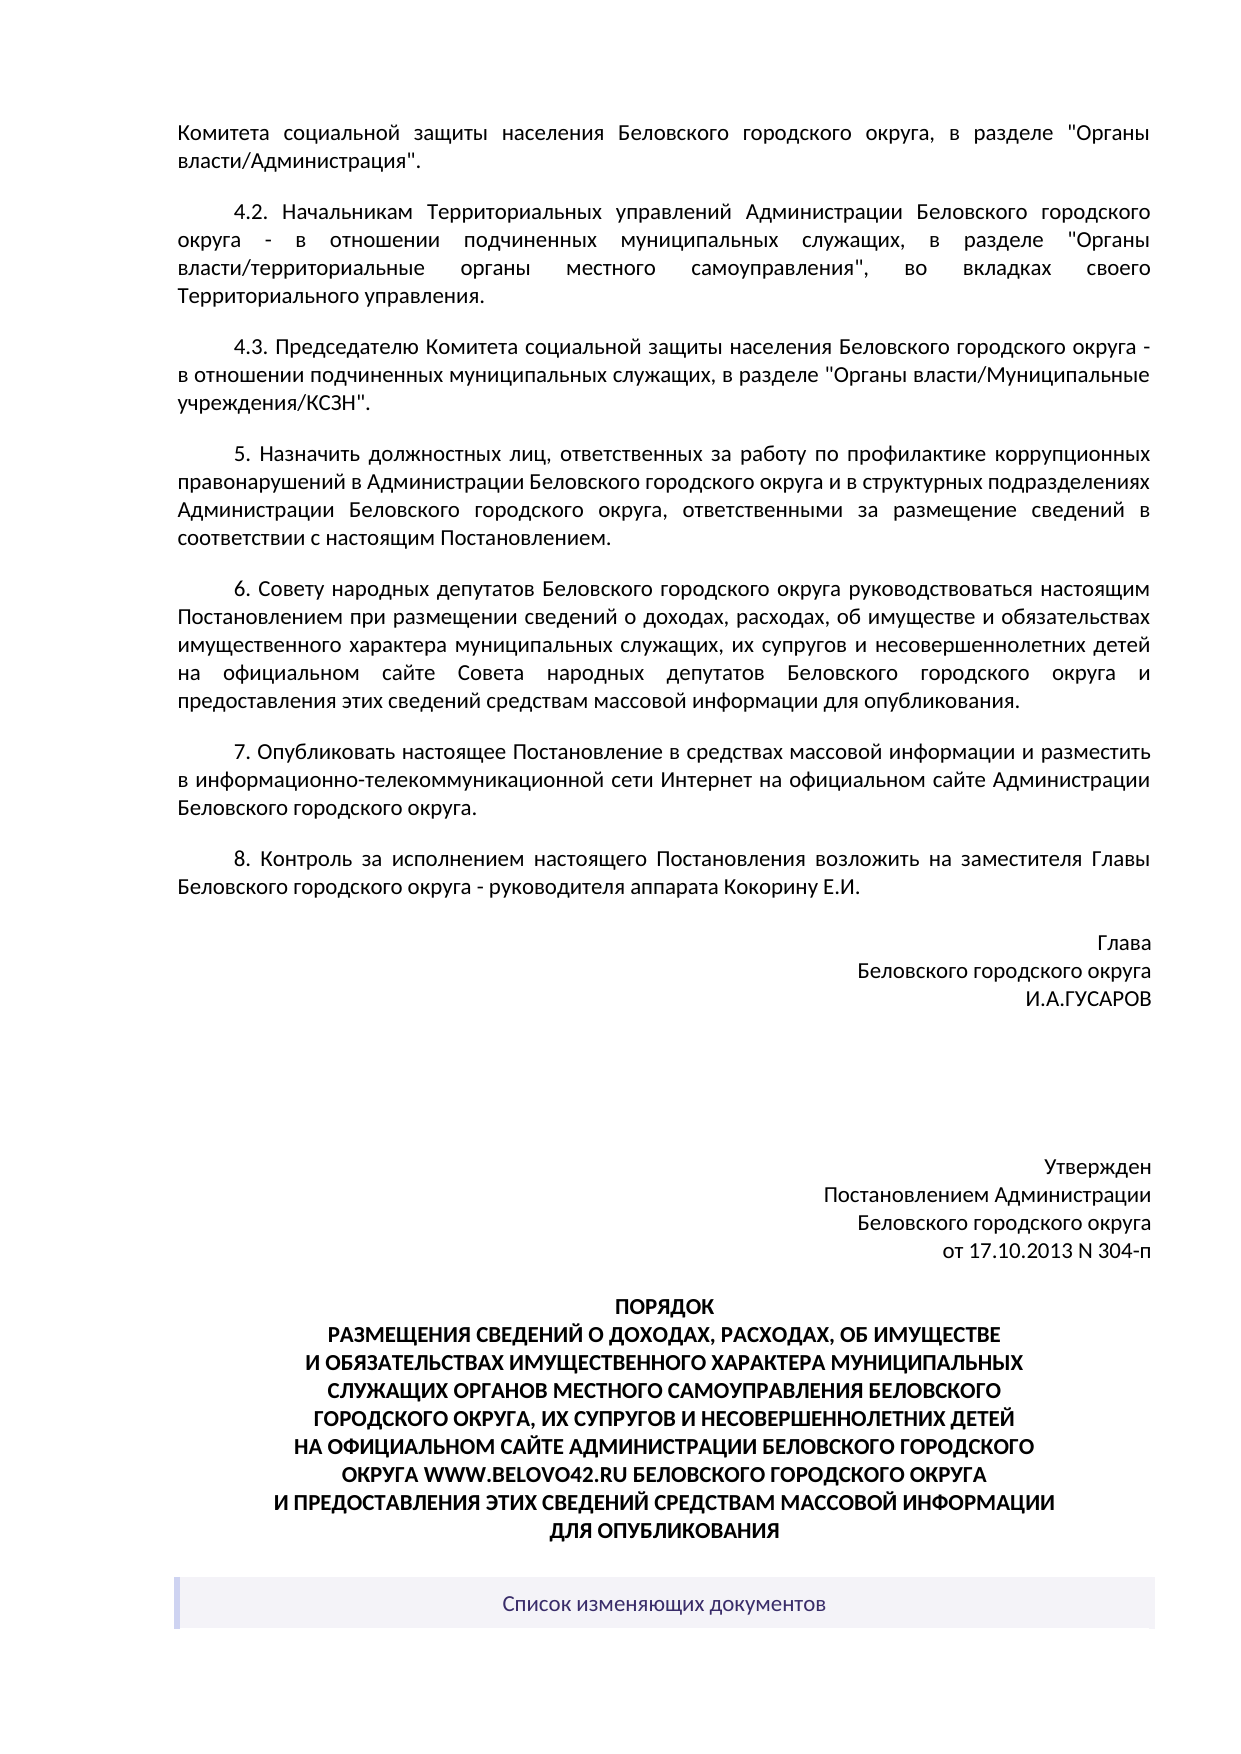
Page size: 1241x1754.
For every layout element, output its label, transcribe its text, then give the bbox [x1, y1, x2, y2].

title ПОРЯДОК [177, 1292, 1152, 1320]
title РАЗМЕЩЕНИЯ СВЕДЕНИЙ О ДОХОДАХ, РАСХОДАХ, ОБ ИМУЩЕСТВЕ [177, 1320, 1152, 1348]
title И ОБЯЗАТЕЛЬСТВАХ ИМУЩЕСТВЕННОГО ХАРАКТЕРА МУНИЦИПАЛЬНЫХ [177, 1348, 1152, 1376]
title ГОРОДСКОГО ОКРУГА, ИХ СУПРУГОВ И НЕСОВЕРШЕННОЛЕТНИХ ДЕТЕЙ [177, 1404, 1152, 1432]
text от 17.10.2013 N 304-п [177, 1236, 1152, 1264]
text 4.3. Председателю Комитета социальной защиты населения Беловского городского округа - в отношении подчиненных муниципальных служащих, в разделе "Органы власти/Муниципальные учреждения/КСЗН". [177, 332, 1152, 416]
text Беловского городского округа [177, 1208, 1152, 1236]
title ДЛЯ ОПУБЛИКОВАНИЯ [177, 1517, 1152, 1544]
text Утвержден [177, 1152, 1152, 1180]
text Беловского городского округа [177, 956, 1152, 984]
text 6. Совету народных депутатов Беловского городского округа руководствоваться настоящим Постановлением при размещении сведений о доходах, расходах, об имуществе и обязательствах имущественного характера муниципальных служащих, их супругов и несовершеннолетних детей на официальном сайте Совета народных депутатов Беловского городского округа и предоставления этих сведений средствам массовой информации для опубликования. [177, 574, 1152, 714]
text И.А.ГУСАРОВ [177, 984, 1152, 1012]
text Глава [177, 928, 1152, 956]
title НА ОФИЦИАЛЬНОМ САЙТЕ АДМИНИСТРАЦИИ БЕЛОВСКОГО ГОРОДСКОГО [177, 1432, 1152, 1461]
title И ПРЕДОСТАВЛЕНИЯ ЭТИХ СВЕДЕНИЙ СРЕДСТВАМ МАССОВОЙ ИНФОРМАЦИИ [177, 1488, 1152, 1517]
text 8. Контроль за исполнением настоящего Постановления возложить на заместителя Главы Беловского городского округа - руководителя аппарата Кокорину Е.И. [177, 844, 1152, 900]
text 7. Опубликовать настоящее Постановление в средствах массовой информации и разместить в информационно-телекоммуникационной сети Интернет на официальном сайте Администрации Беловского городского округа. [177, 737, 1152, 821]
title ОКРУГА WWW.BELOVO42.RU БЕЛОВСКОГО ГОРОДСКОГО ОКРУГА [177, 1461, 1152, 1488]
text Постановлением Администрации [177, 1180, 1152, 1208]
text 4.2. Начальникам Территориальных управлений Администрации Беловского городского округа - в отношении подчиненных муниципальных служащих, в разделе "Органы власти/территориальные органы местного самоуправления", во вкладках своего Территориального управления. [177, 197, 1152, 309]
title СЛУЖАЩИХ ОРГАНОВ МЕСТНОГО САМОУПРАВЛЕНИЯ БЕЛОВСКОГО [177, 1376, 1152, 1404]
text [177, 118, 1152, 174]
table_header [180, 1577, 1149, 1628]
text 5. Назначить должностных лиц, ответственных за работу по профилактике коррупционных правонарушений в Администрации Беловского городского округа и в структурных подразделениях Администрации Беловского городского округа, ответственными за размещение сведений в соответствии с настоящим Постановлением. [177, 439, 1152, 551]
